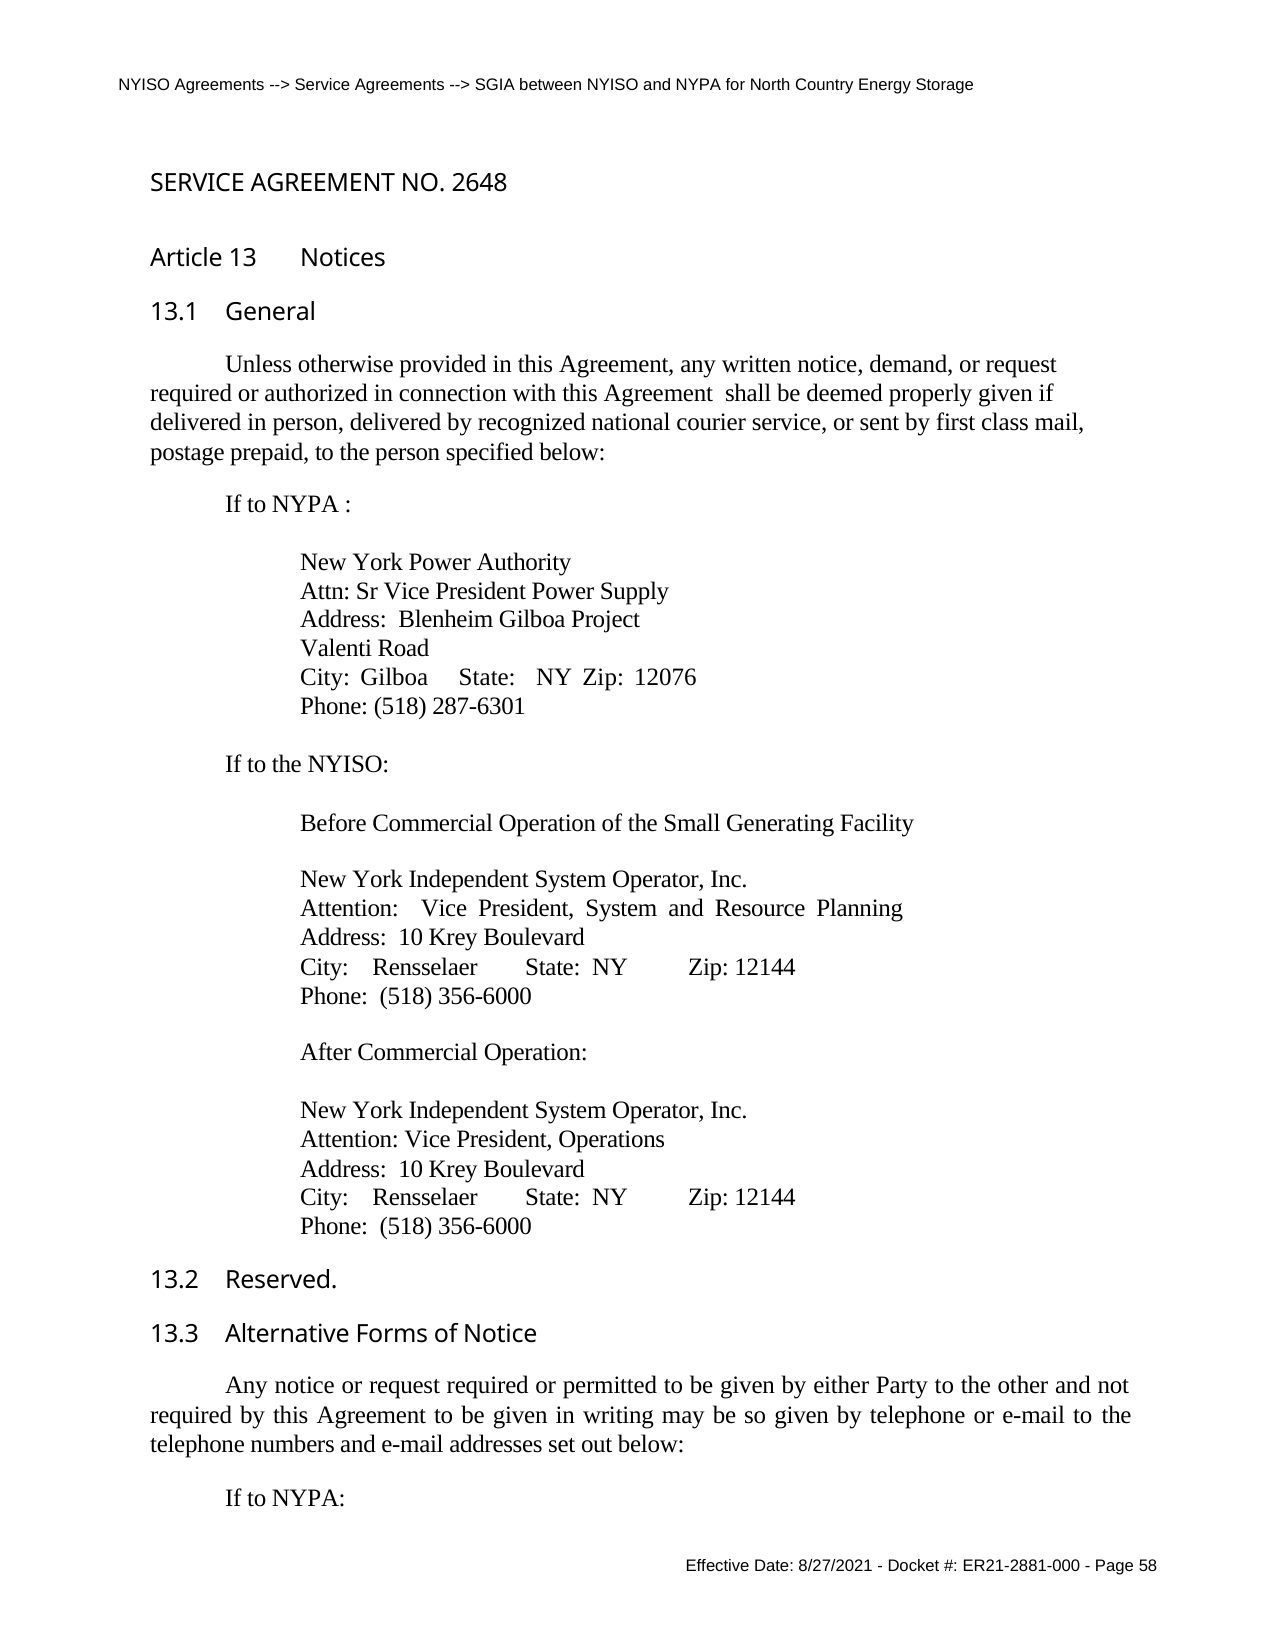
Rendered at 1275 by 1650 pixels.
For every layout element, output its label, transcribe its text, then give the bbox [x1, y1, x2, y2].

text If to the NYISO: [225, 750, 1275, 778]
text Attn: Sr Vice President Power Supply Address: Blenheim Gilboa Project Valenti Road [300, 577, 700, 662]
text If to NYPA : [225, 489, 1275, 518]
text Before Commercial Operation of the Small Generating Facility [300, 808, 1275, 837]
text SERVICE AGREEMENT NO. 2648 [150, 168, 1275, 197]
text City: Rensselaer State: NY Zip: 12144 [150, 1183, 1275, 1211]
text City: Gilboa State: NY Zip: 12076 Phone: (518) 287-6301 [300, 662, 697, 720]
text Unless otherwise provided in this Agreement, any written notice, demand, or request required or authorized in connection with this Agreement shall be deemed properly given if delivered in person, delivered by recognized national courier service, or sent by first class mail, postage prepaid, to the person specified below: [150, 349, 1124, 466]
text City: Rensselaer State: NY Zip: 12144 [300, 953, 1275, 981]
text Article 13 Notices [150, 244, 1275, 272]
text Phone: (518) 356-6000 [300, 981, 1275, 1010]
text New York Independent System Operator, Inc. Attention: Vice President, Operations Address: 10 Krey Boulevard [300, 1095, 780, 1183]
text 13.3 Alternative Forms of Notice [150, 1320, 1275, 1348]
text 13.1 General [150, 297, 1275, 326]
text 13.2 Reserved. [150, 1266, 1275, 1294]
text Any notice or request required or permitted to be given by either Party to the other and not required by this Agreement to be given in writing may be so given by telephone or e-mail to the telephone numbers and e-mail addresses set out below: [150, 1371, 1131, 1458]
text Phone: (518) 356-6000 [150, 1212, 1275, 1241]
text If to NYPA: [225, 1483, 1275, 1512]
text New York Independent System Operator, Inc. [300, 864, 1275, 893]
text Attention: Vice President, System and Resource Planning Address: 10 Krey Boulevard [300, 893, 903, 951]
text After Commercial Operation: [300, 1037, 1275, 1066]
text New York Power Authority [300, 547, 1275, 576]
